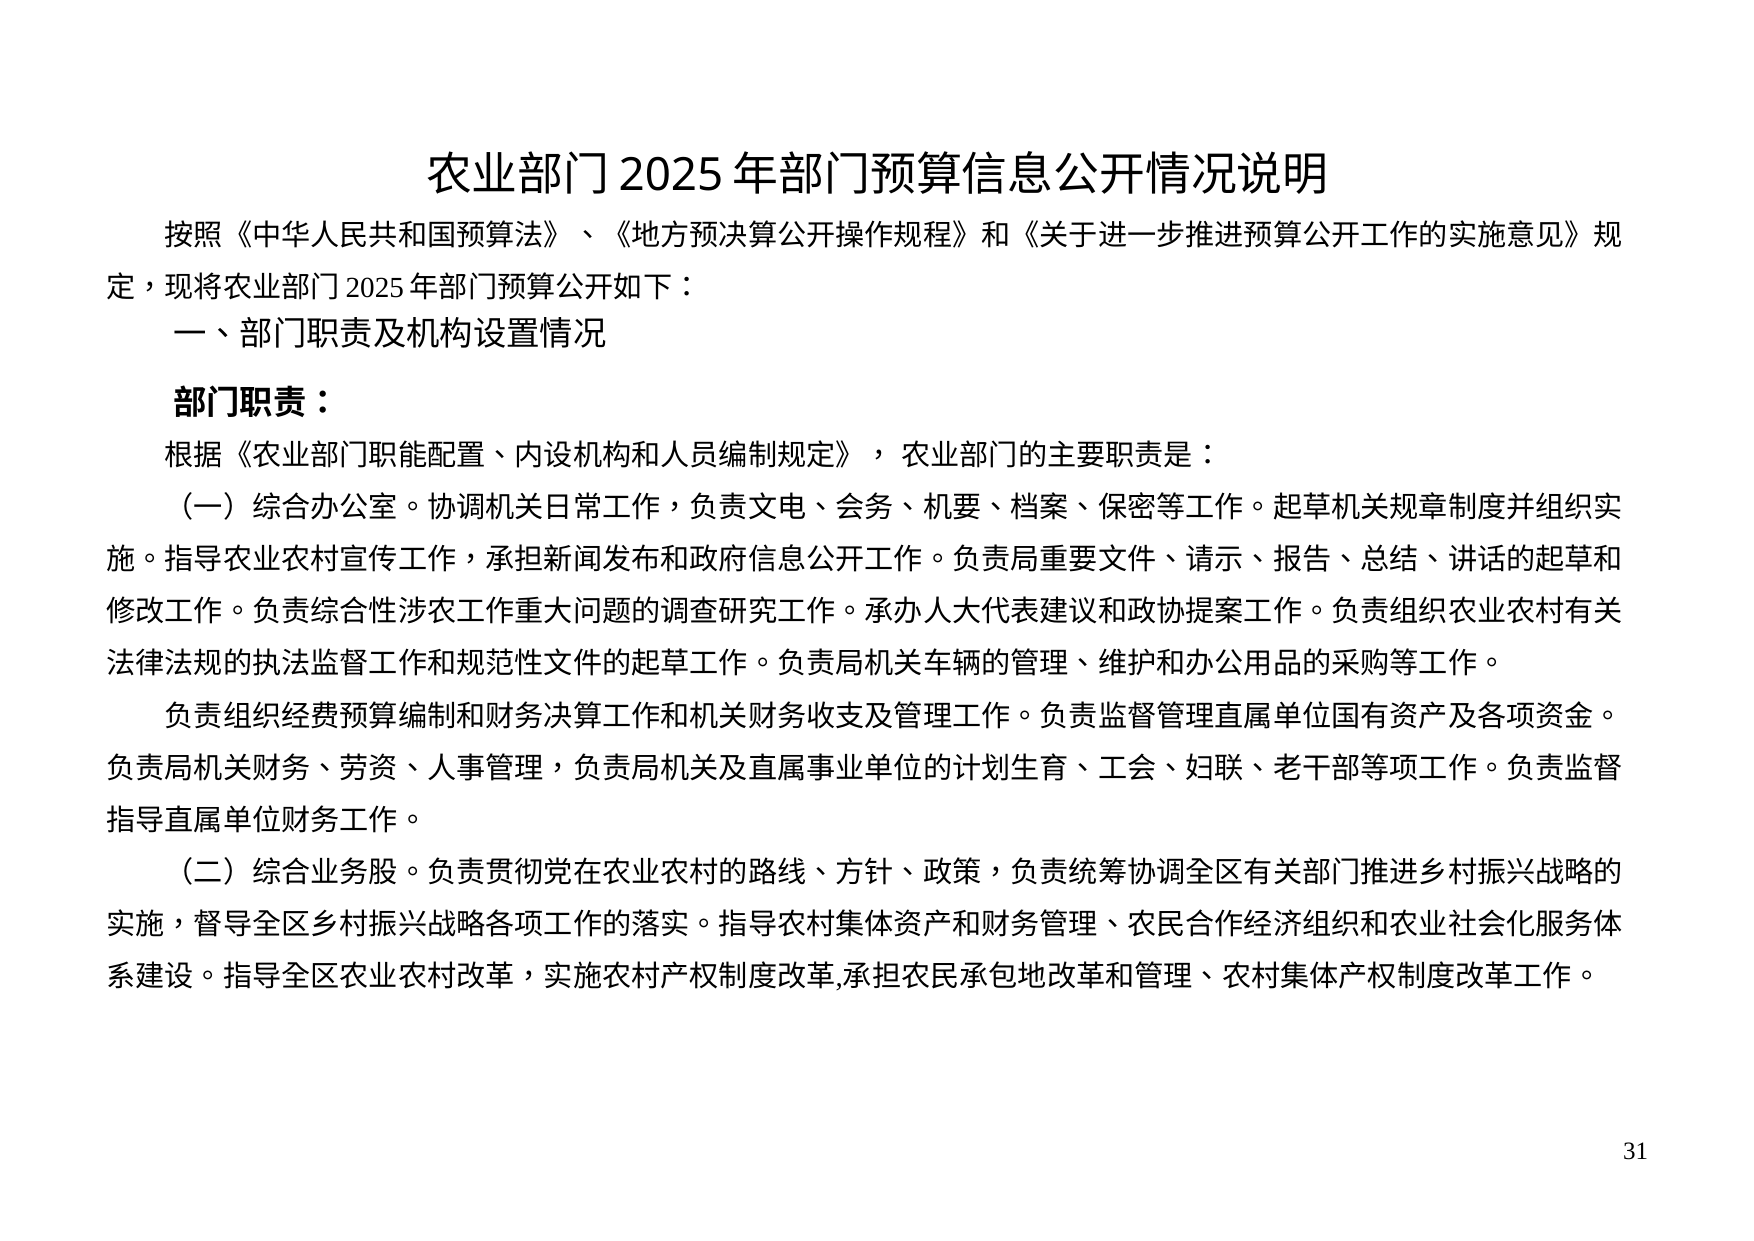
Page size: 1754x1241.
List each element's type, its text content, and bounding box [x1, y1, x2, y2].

text 部门职责： [106, 378, 1648, 424]
text 农业部门2025年部门预算信息公开情况说明 [106, 142, 1648, 204]
text 负责组织经费预算编制和财务决算工作和机关财务收支及管理工作。负责监督管理直属单位国有资产及各项资金。负责局机关财务、劳资、人事管理，负责局机关及直属事业单位的计划生育、工会、妇联、老干部等项工作。负责监督指导直属单位财务工作。 [106, 684, 1648, 841]
text 根据《农业部门职能配置、内设机构和人员编制规定》， 农业部门的主要职责是： [106, 424, 1648, 476]
text （一）综合办公室。协调机关日常工作，负责文电、会务、机要、档案、保密等工作。起草机关规章制度并组织实施。指导农业农村宣传工作，承担新闻发布和政府信息公开工作。负责局重要文件、请示、报告、总结、讲话的起草和修改工作。负责综合性涉农工作重大问题的调查研究工作。承办人大代表建议和政协提案工作。负责组织农业农村有关法律法规的执法监督工作和规范性文件的起草工作。负责局机关车辆的管理、维护和办公用品的采购等工作。 [106, 476, 1648, 684]
text 一、部门职责及机构设置情况 [106, 309, 1648, 355]
text 按照《中华人民共和国预算法》、《地方预决算公开操作规程》和《关于进一步推进预算公开工作的实施意见》规定，现将农业部门2025年部门预算公开如下： [106, 204, 1648, 308]
text （二）综合业务股。负责贯彻党在农业农村的路线、方针、政策，负责统筹协调全区有关部门推进乡村振兴战略的实施，督导全区乡村振兴战略各项工作的落实。指导农村集体资产和财务管理、农民合作经济组织和农业社会化服务体系建设。指导全区农业农村改革，实施农村产权制度改革,承担农民承包地改革和管理、农村集体产权制度改革工作。 [106, 841, 1648, 997]
